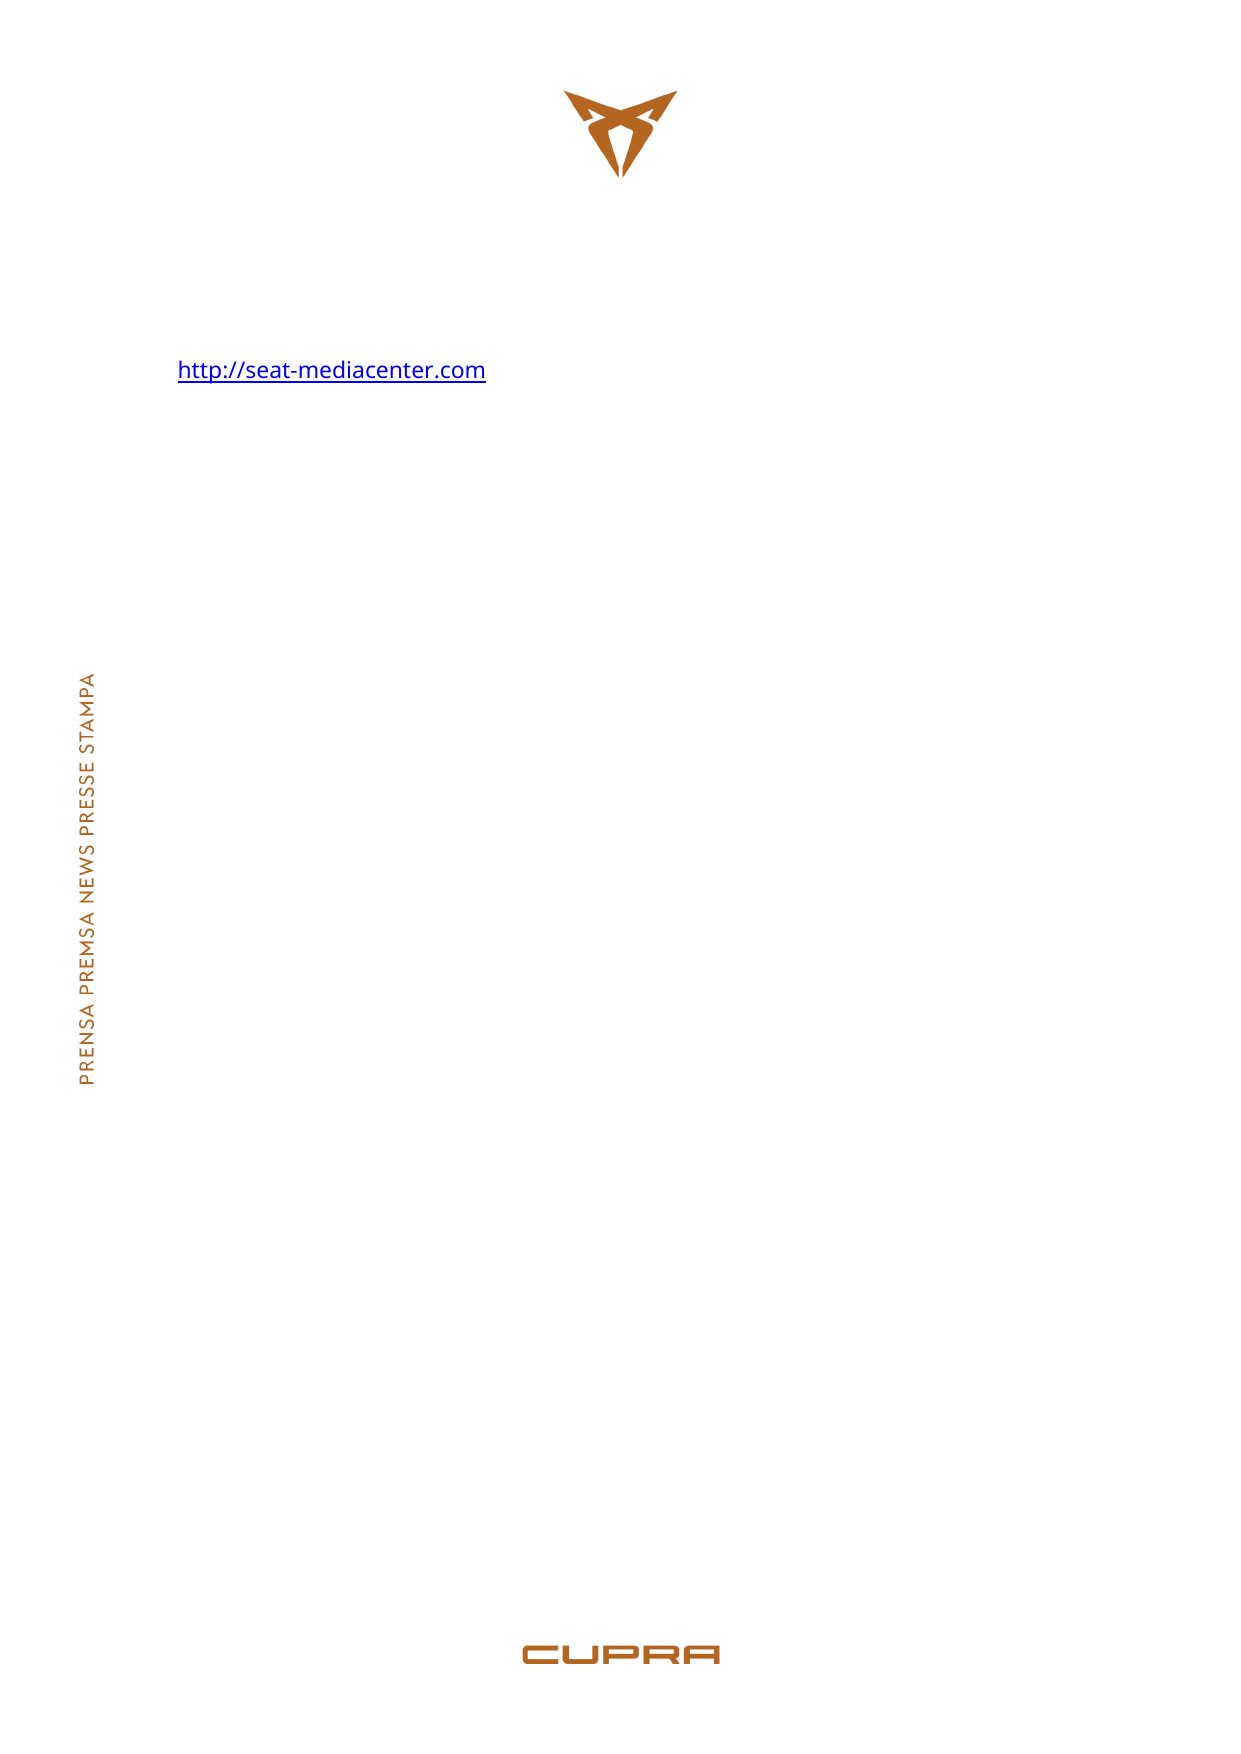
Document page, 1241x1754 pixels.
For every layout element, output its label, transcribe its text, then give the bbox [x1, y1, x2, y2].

text http://seat-mediacenter.com [177, 354, 1013, 386]
picture [25, 36, 1215, 1718]
